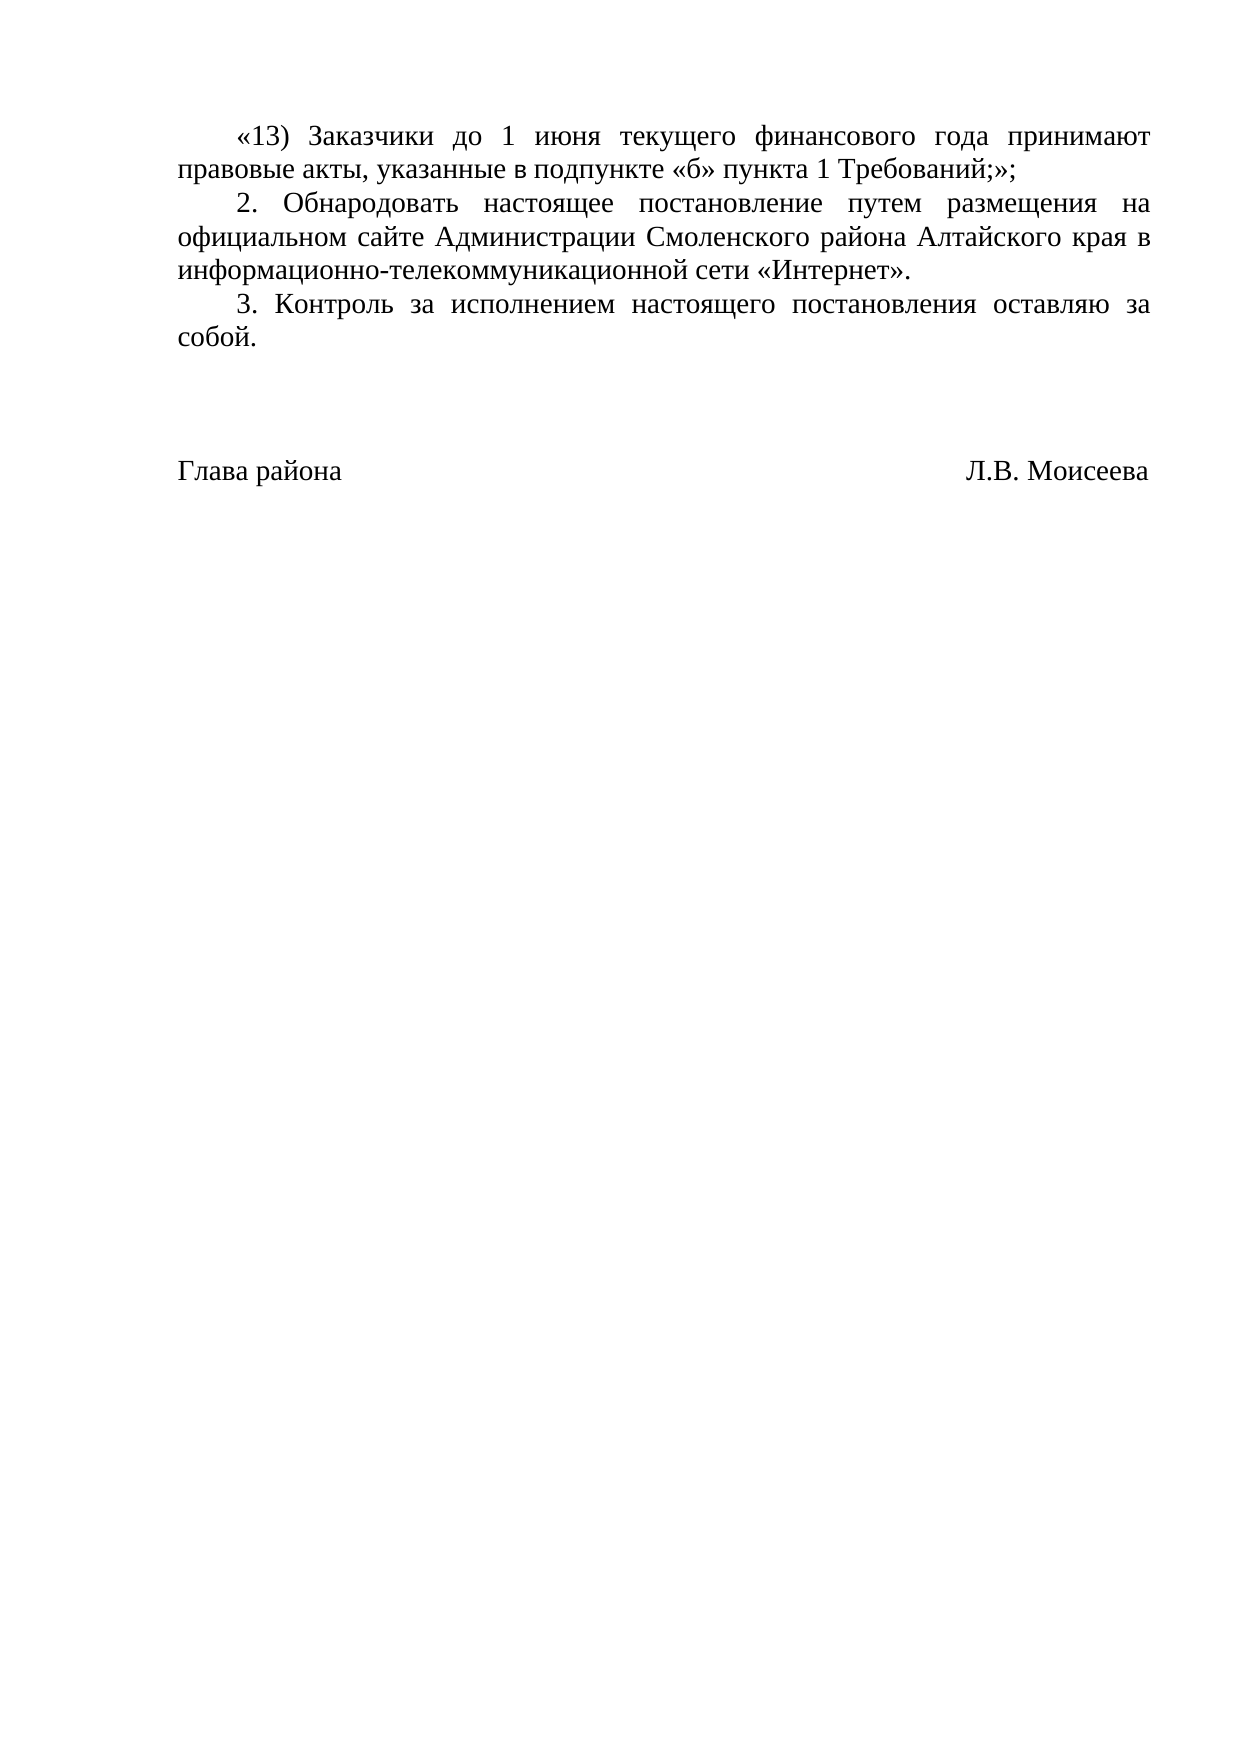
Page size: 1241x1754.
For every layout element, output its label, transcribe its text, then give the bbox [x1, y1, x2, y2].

text 2. Обнародовать настоящее постановление путем размещения на официальном сайте Администрации Смоленского района Алтайского края в информационно-телекоммуникационной сети «Интернет». [177, 185, 1152, 286]
text Глава района Л.В. Моисеева [177, 453, 1152, 487]
text 3. Контроль за исполнением настоящего постановления оставляю за собой. [177, 286, 1152, 353]
text «13) Заказчики до 1 июня текущего финансового года принимают правовые акты, указанные в подпункте «б» пункта 1 Требований;»; [177, 118, 1152, 185]
